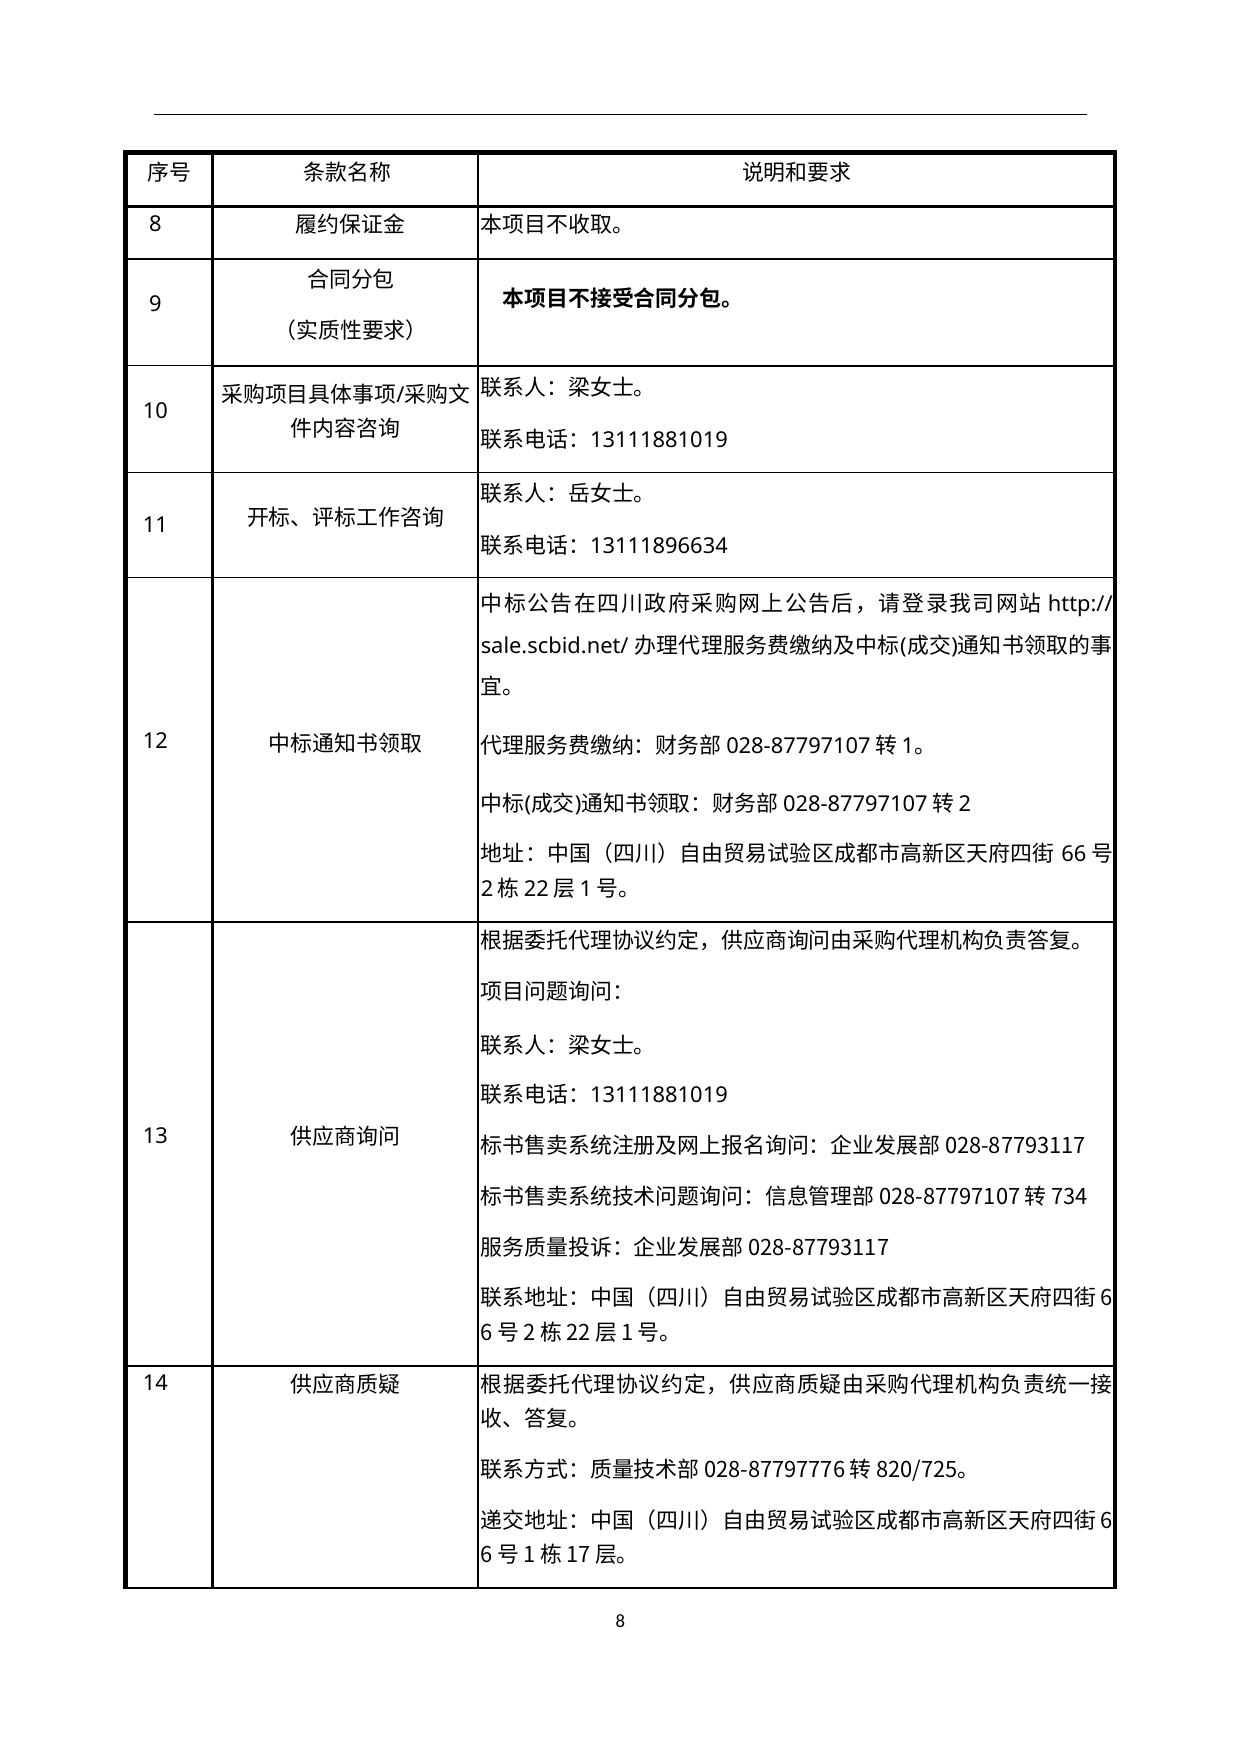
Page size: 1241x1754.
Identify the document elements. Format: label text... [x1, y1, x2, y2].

table_cell 履约保证金 [214, 208, 477, 258]
table_cell 供应商质疑 [214, 1367, 477, 1587]
table_cell 中标公告在四川政府采购网上公告后，请登录我司网站http://sale.scbid.net/ 办理代理服务费缴纳及中标(成交)通知书领取的事宜。 代理服务费缴纳：财务部 028-87797107转1。 中标(成交)通知书领取：财务部 028-87797107转2 地址：中国（四川）自由贸易试验区成都市高新区天府四街66号2栋22层1号。 [479, 578, 1113, 921]
table_header 条款名称 [214, 155, 477, 205]
table_cell 联系人：岳女士。 联系电话：13111896634 [479, 473, 1113, 577]
table_cell 根据委托代理协议约定，供应商询问由采购代理机构负责答复。 项目问题询问： 联系人：梁女士。 联系电话：13111881019 标书售卖系统注册及网上报名询问：企业发展部 028-87793117 标书售卖系统技术问题询问：信息管理部 028-87797107转734 服务质量投诉：企业发展部 028-87793117 联系地址：中国（四川）自由贸易试验区成都市高新区天府四街66号2栋22层1号。 [479, 923, 1113, 1365]
table_cell 合同分包 （实质性要求） [214, 260, 477, 365]
table_cell 13 [128, 923, 211, 1365]
table_cell 联系人：梁女士。 联系电话：13111881019 [479, 367, 1113, 472]
table_cell 本项目不接受合同分包。 [479, 260, 1113, 365]
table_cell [479, 1367, 1113, 1587]
table_header 说明和要求 [479, 155, 1113, 205]
table_cell 中标通知书领取 [214, 578, 477, 921]
table_cell 供应商询问 [214, 923, 477, 1365]
table_cell 开标、评标工作咨询 [214, 473, 477, 577]
table_header 序号 [128, 155, 211, 205]
table_cell 本项目不收取。 [479, 208, 1113, 258]
table_cell 8 [128, 208, 211, 258]
table_cell 14 [128, 1367, 211, 1587]
table_cell 采购项目具体事项/采购文件内容咨询 [214, 367, 477, 472]
table_cell 12 [128, 578, 211, 921]
table_cell 9 [128, 260, 211, 365]
table_cell 11 [128, 473, 211, 577]
table_cell 10 [128, 366, 211, 472]
